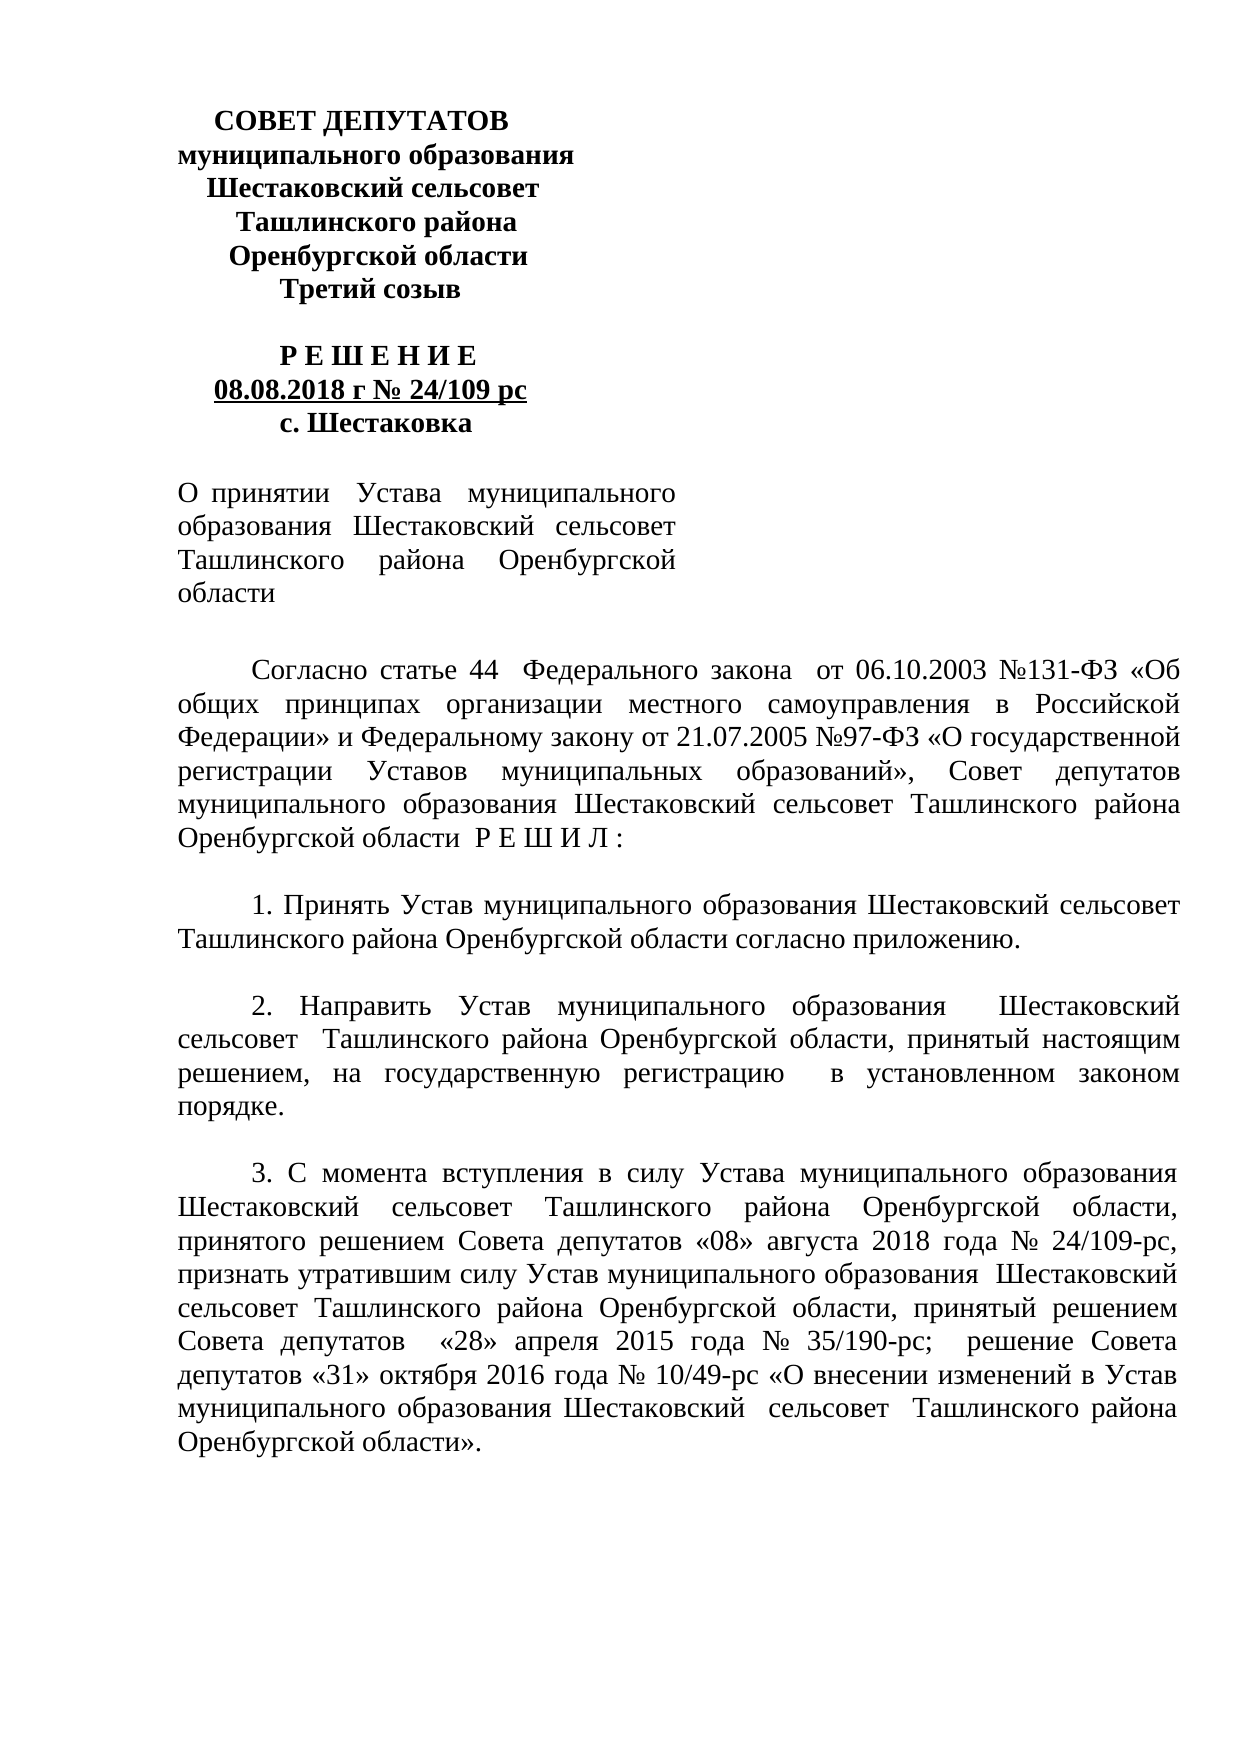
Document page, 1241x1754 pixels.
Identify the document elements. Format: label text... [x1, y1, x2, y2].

text Согласно статье 44 Федерального закона от 06.10.2003 №131-ФЗ «Об общих принципах организации местного самоуправления в Российской Федерации» и Федеральному закону от 21.07.2005 №97-ФЗ «О государственной регистрации Уставов муниципальных образований», Совет депутатов муниципального образования Шестаковский сельсовет Ташлинского района Оренбургской области Р Е Ш И Л : [177, 652, 1181, 854]
table_header О принятии Устава муниципального образования Шестаковский сельсовет Ташлинского района Оренбургской области [166, 475, 687, 609]
text Р Е Ш Е Н И Е [177, 338, 1181, 372]
text Шестаковский сельсовет [177, 171, 1181, 204]
text Ташлинского района [177, 204, 1181, 238]
text Третий созыв [177, 271, 1181, 305]
text 1. Принять Устав муниципального образования Шестаковский сельсовет Ташлинского района Оренбургской области согласно приложению. [177, 887, 1181, 954]
text 2. Направить Устав муниципального образования Шестаковский сельсовет Ташлинского района Оренбургской области, принятый настоящим решением, на государственную регистрацию в установленном законом порядке. [177, 988, 1181, 1122]
text муниципального образования [177, 137, 1181, 171]
text с. Шестаковка [177, 405, 1181, 439]
text 3. С момента вступления в силу Устава муниципального образования Шестаковский сельсовет Ташлинского района Оренбургской области, принятого решением Совета депутатов «08» августа 2018 года № 24/109-рс, признать утратившим силу Устав муниципального образования Шестаковский сельсовет Ташлинского района Оренбургской области, принятый решением Совета депутатов «28» апреля 2015 года № 35/190-рс; решение Совета депутатов «31» октября 2016 года № 10/49-рс «О внесении изменений в Устав муниципального образования Шестаковский сельсовет Ташлинского района Оренбургской области». [177, 1156, 1178, 1457]
text 08.08.2018 г № 24/109 рс [177, 372, 1181, 405]
text Оренбургской области [177, 238, 1181, 271]
text СОВЕТ ДЕПУТАТОВ [177, 103, 1181, 137]
